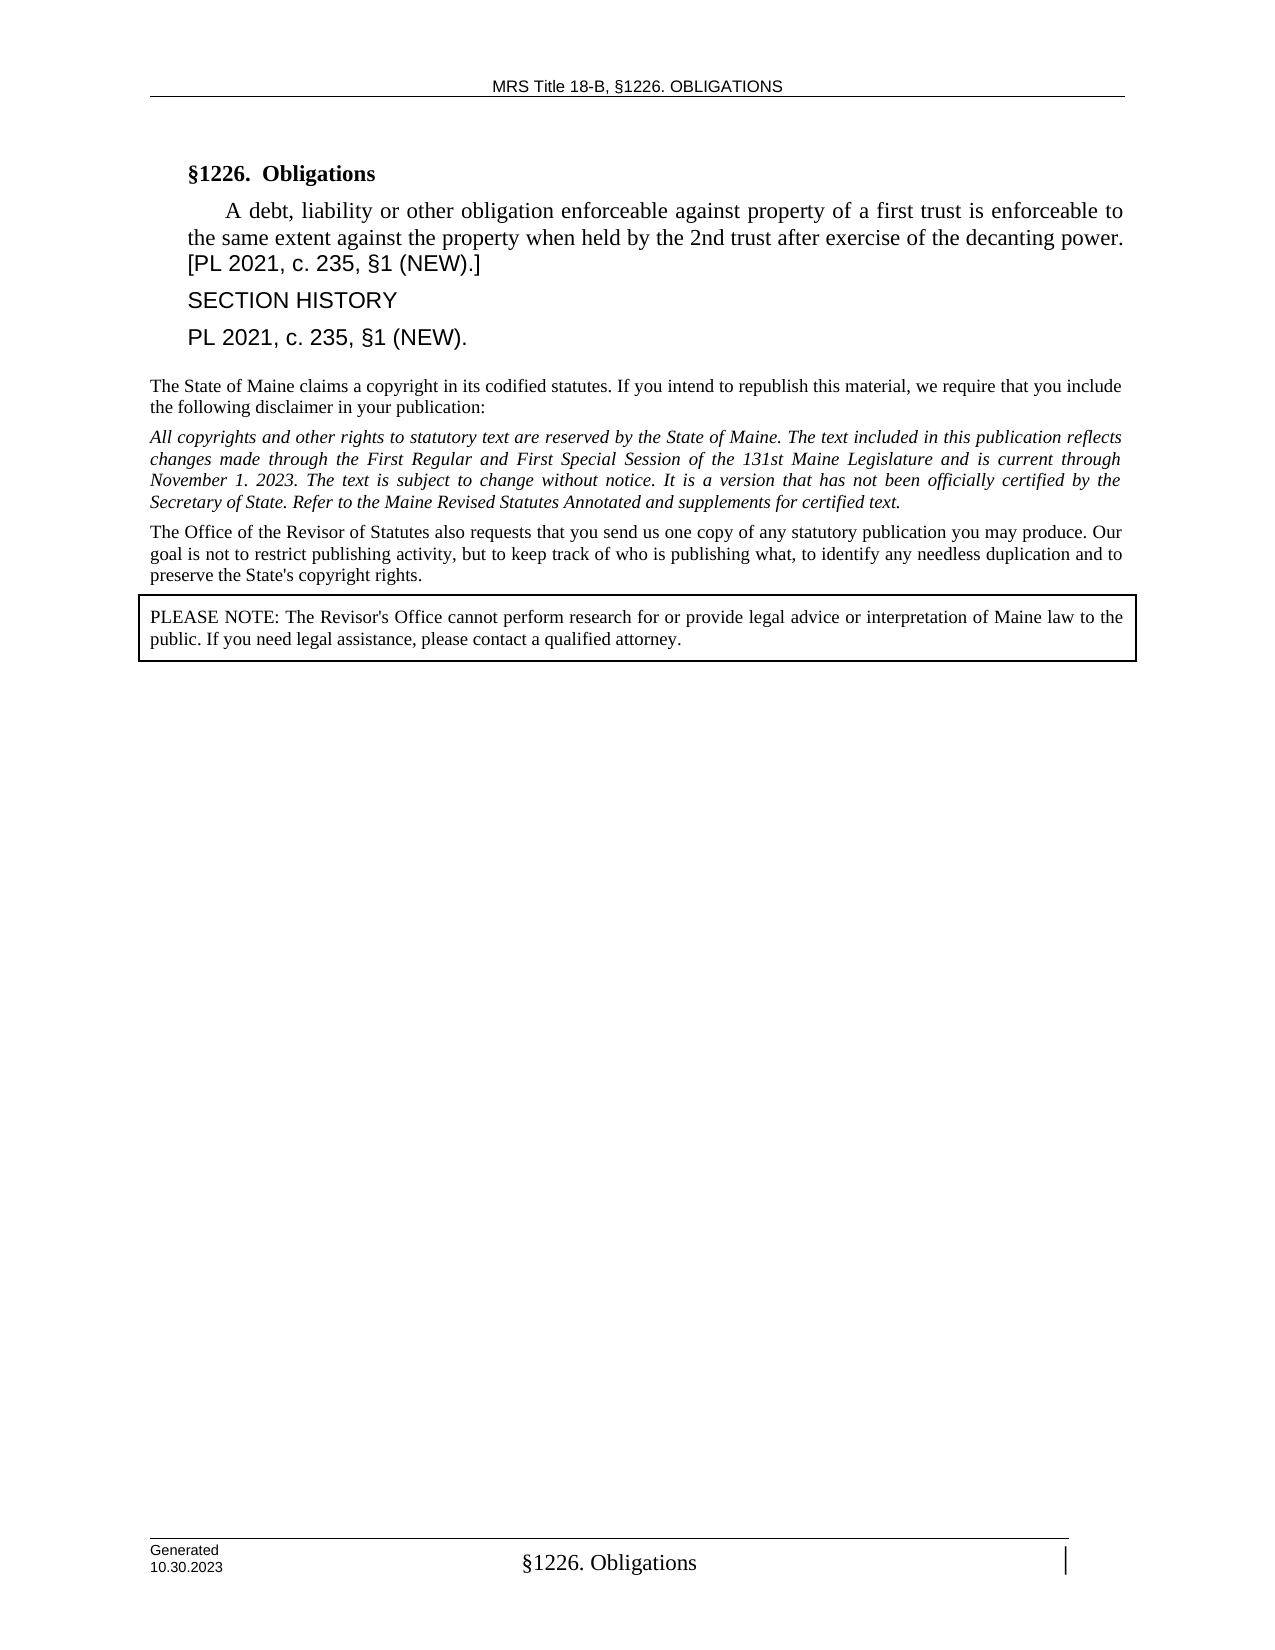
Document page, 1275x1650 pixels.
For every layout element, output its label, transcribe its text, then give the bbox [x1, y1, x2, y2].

text §1226. Obligations [187, 160, 1125, 187]
text PL 2021, c. 235, §1 (NEW). [187, 323, 1125, 350]
text The State of Maine claims a copyright in its codified statutes. If you intend to republish this material, we require that you include the following disclaimer in your publication: [150, 375, 1125, 418]
text PLEASE NOTE: The Revisor's Office cannot perform research for or provide legal advice or interpretation of Maine law to the public. If you need legal assistance, please contact a qualified attorney. [140, 596, 1135, 660]
text SECTION HISTORY [187, 287, 1125, 313]
text A debt, liability or other obligation enforceable against property of a first trust is enforceable to the same extent against the property when held by the 2nd trust after exercise of the decanting power. [PL 2021, c. 235, §1 (NEW).] [187, 197, 1125, 276]
text The Office of the Revisor of Statutes also requests that you send us one copy of any statutory publication you may produce. Our goal is not to restrict publishing activity, but to keep track of who is publishing what, to identify any needless duplication and to preserve the State's copyright rights. [150, 521, 1125, 586]
text All copyrights and other rights to statutory text are reserved by the State of Maine. The text included in this publication reflects changes made through the First Regular and First Special Session of the 131st Maine Legislature and is current through November 1. 2023 . The text is subject to change without notice. It is a version that has not been officially certified by the Secretary of State. Refer to the Maine Revised Statutes Annotated and supplements for certified text. [150, 426, 1125, 512]
